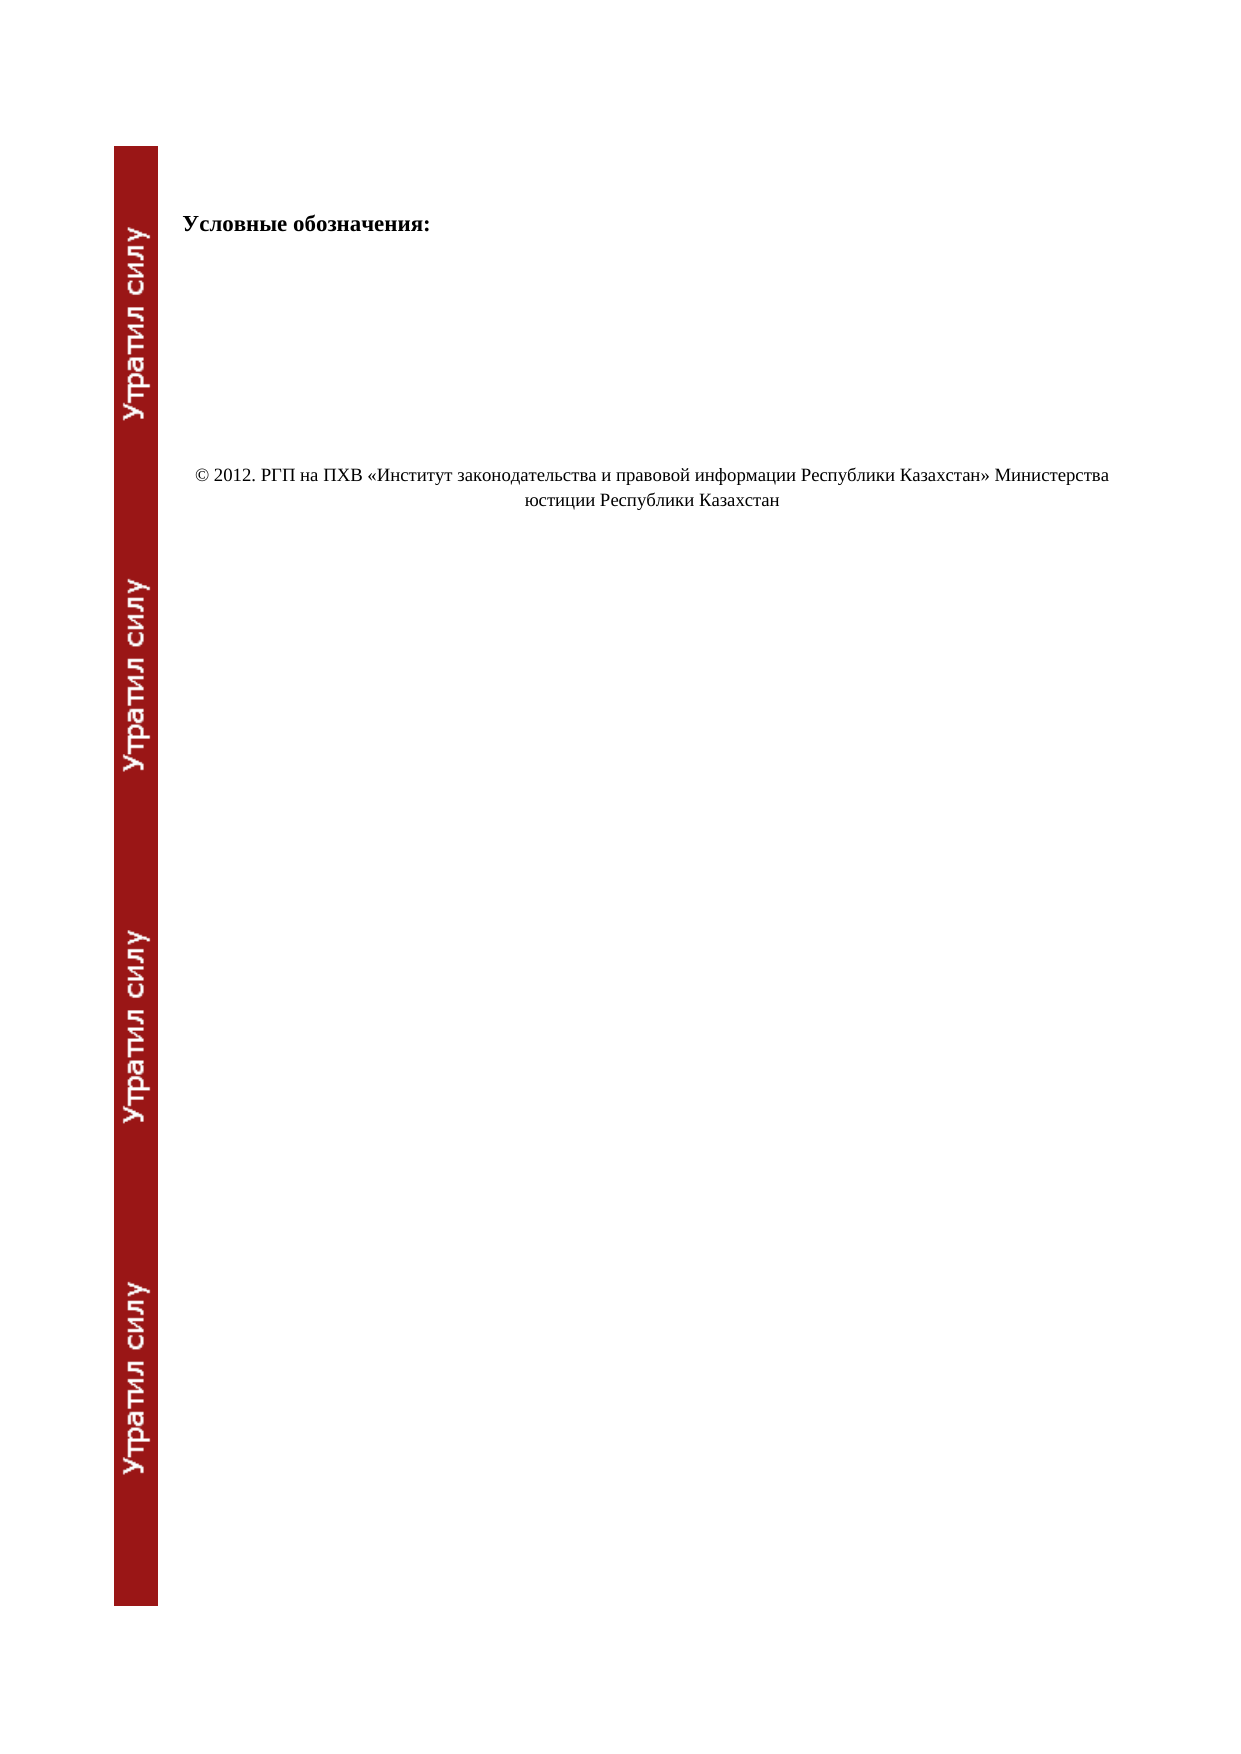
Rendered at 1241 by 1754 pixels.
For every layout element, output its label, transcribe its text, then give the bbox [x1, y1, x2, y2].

picture [114, 146, 158, 210]
text Условные обозначения: [112, 210, 1128, 237]
picture [114, 510, 158, 1606]
text © 2012. РГП на ПХВ «Институт законодательства и правовой информации Республики Казахстан» Министерства юстиции Республики Казахстан [112, 464, 1128, 510]
picture [114, 237, 158, 464]
